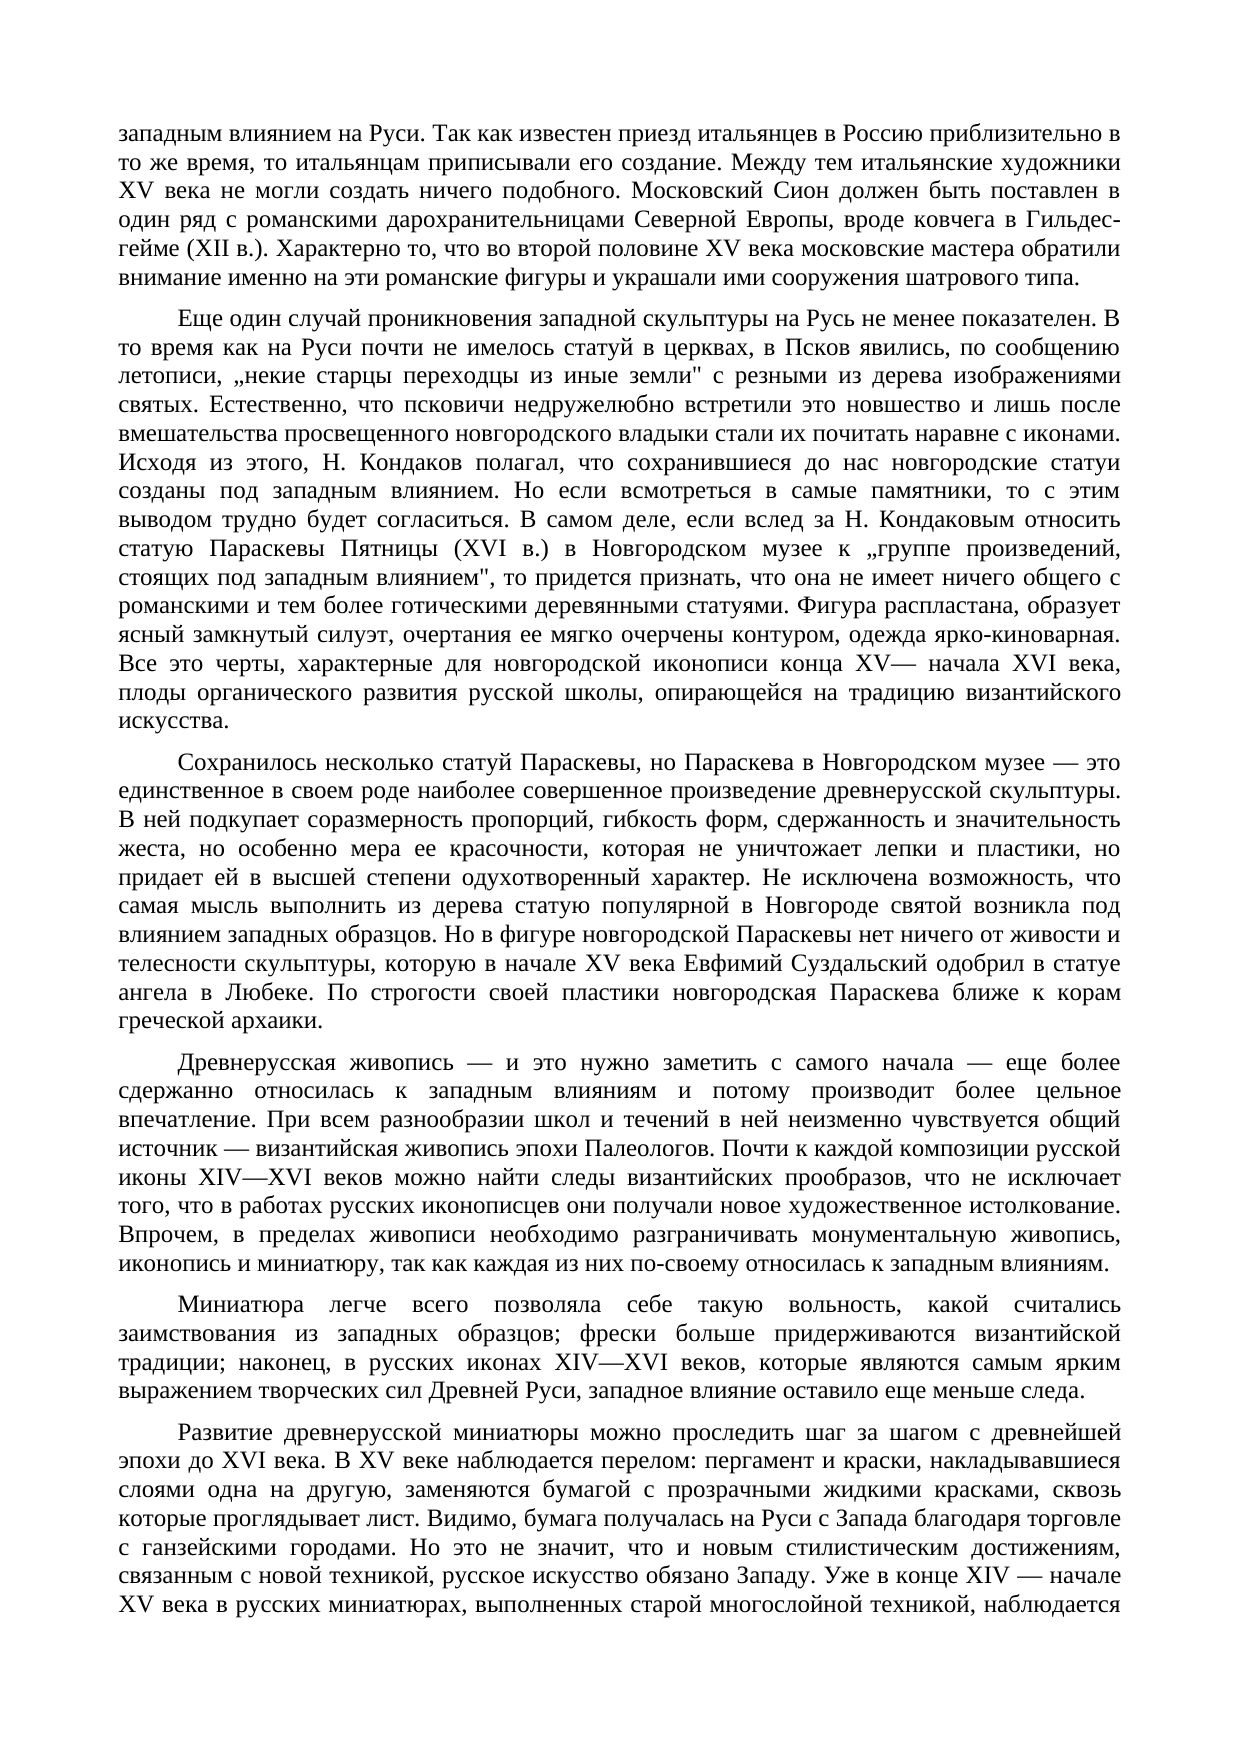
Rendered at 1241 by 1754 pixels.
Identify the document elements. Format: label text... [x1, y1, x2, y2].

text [118, 1417, 1122, 1618]
text Миниатюра легче всего позволяла себе такую вольность, какой считались заимствования из западных образцов; фрески больше придерживаются византийской традиции; наконец, в русских иконах XIV—XVI веков, которые являются самым ярким выражением творческих сил Древней Руси, западное влияние оставило еще меньше следа. [118, 1289, 1122, 1404]
text Сохранилось несколько статуй Параскевы, но Параскева в Новгородском музее — это единственное в своем роде наиболее совершенное произведение древнерусской скульптуры. В ней подкупает соразмерность пропорций, гибкость форм, сдержанность и значительность жеста, но особенно мера ее красочности, которая не уничтожает лепки и пластики, но придает ей в высшей степени одухотворенный характер. Не исключена возможность, что самая мысль выполнить из дерева статую популярной в Новгороде святой возникла под влиянием западных образцов. Но в фигуре новгородской Параскевы нет ничего от живости и телесности скульптуры, которую в начале XV века Евфимий Суздальский одобрил в статуе ангела в Любеке. По строгости своей пластики новгородская Параскева ближе к корам греческой архаики. [118, 747, 1122, 1034]
text Еще один случай проникновения западной скульптуры на Русь не менее показателен. В то время как на Руси почти не имелось статуй в церквах, в Псков явились, по сообщению летописи, „некие старцы переходцы из иные земли" с резными из дерева изображениями святых. Естественно, что псковичи недружелюбно встретили это новшество и лишь после вмешательства просвещенного новгородского владыки стали их почитать наравне с иконами. Исходя из этого, Н. Кондаков полагал, что сохранившиеся до нас новгородские статуи созданы под западным влиянием. Но если всмотреться в самые памятники, то с этим выводом трудно будет согласиться. В самом деле, если вслед за Н. Кондаковым относить статую Параскевы Пятницы (XVI в.) в Новгородском музее к „группе произведений, стоящих под западным влиянием", то придется признать, что она не имеет ничего общего с романскими и тем более готическими деревянными статуями. Фигура распластана, образует ясный замкнутый силуэт, очертания ее мягко очерчены контуром, одежда ярко-киноварная. Все это черты, характерные для новгородской иконописи конца XV— начала XVI века, плоды органического развития русской школы, опирающейся на традицию византийского искусства. [118, 303, 1122, 734]
text Древнерусская живопись — и это нужно заметить с самого начала — еще более сдержанно относилась к западным влияниям и потому производит более цельное впечатление. При всем разнообразии школ и течений в ней неизменно чувствуется общий источник — византийская живопись эпохи Палеологов. Почти к каждой композиции русской иконы XIV—XVI веков можно найти следы византийских прообразов, что не исключает того, что в работах русских иконописцев они получали новое художественное истолкование. Впрочем, в пределах живописи необходимо разграничивать монументальную живопись, иконопись и миниатюру, так как каждая из них по-своему относилась к западным влияниям. [118, 1047, 1122, 1277]
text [118, 118, 1122, 291]
